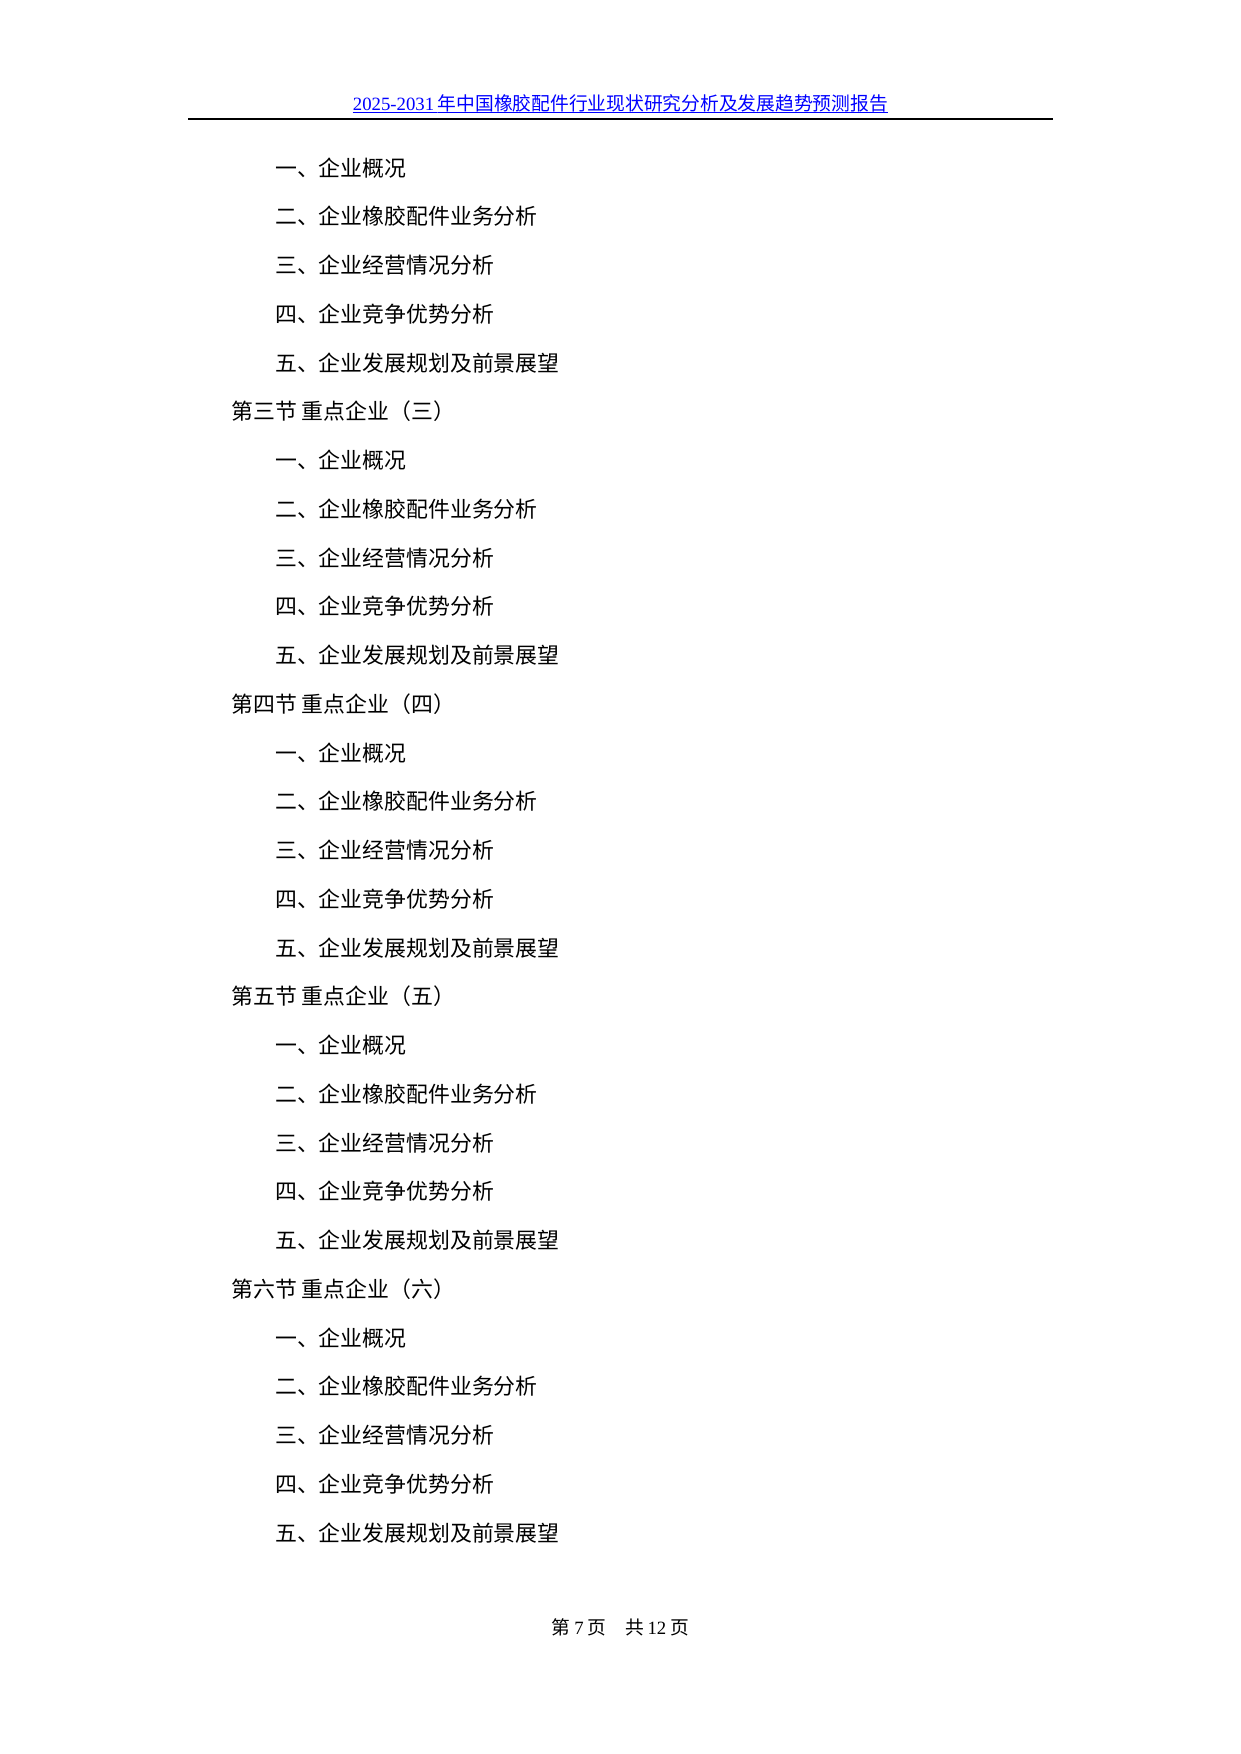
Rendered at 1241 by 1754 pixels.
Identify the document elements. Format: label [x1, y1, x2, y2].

text [187, 150, 1053, 1548]
